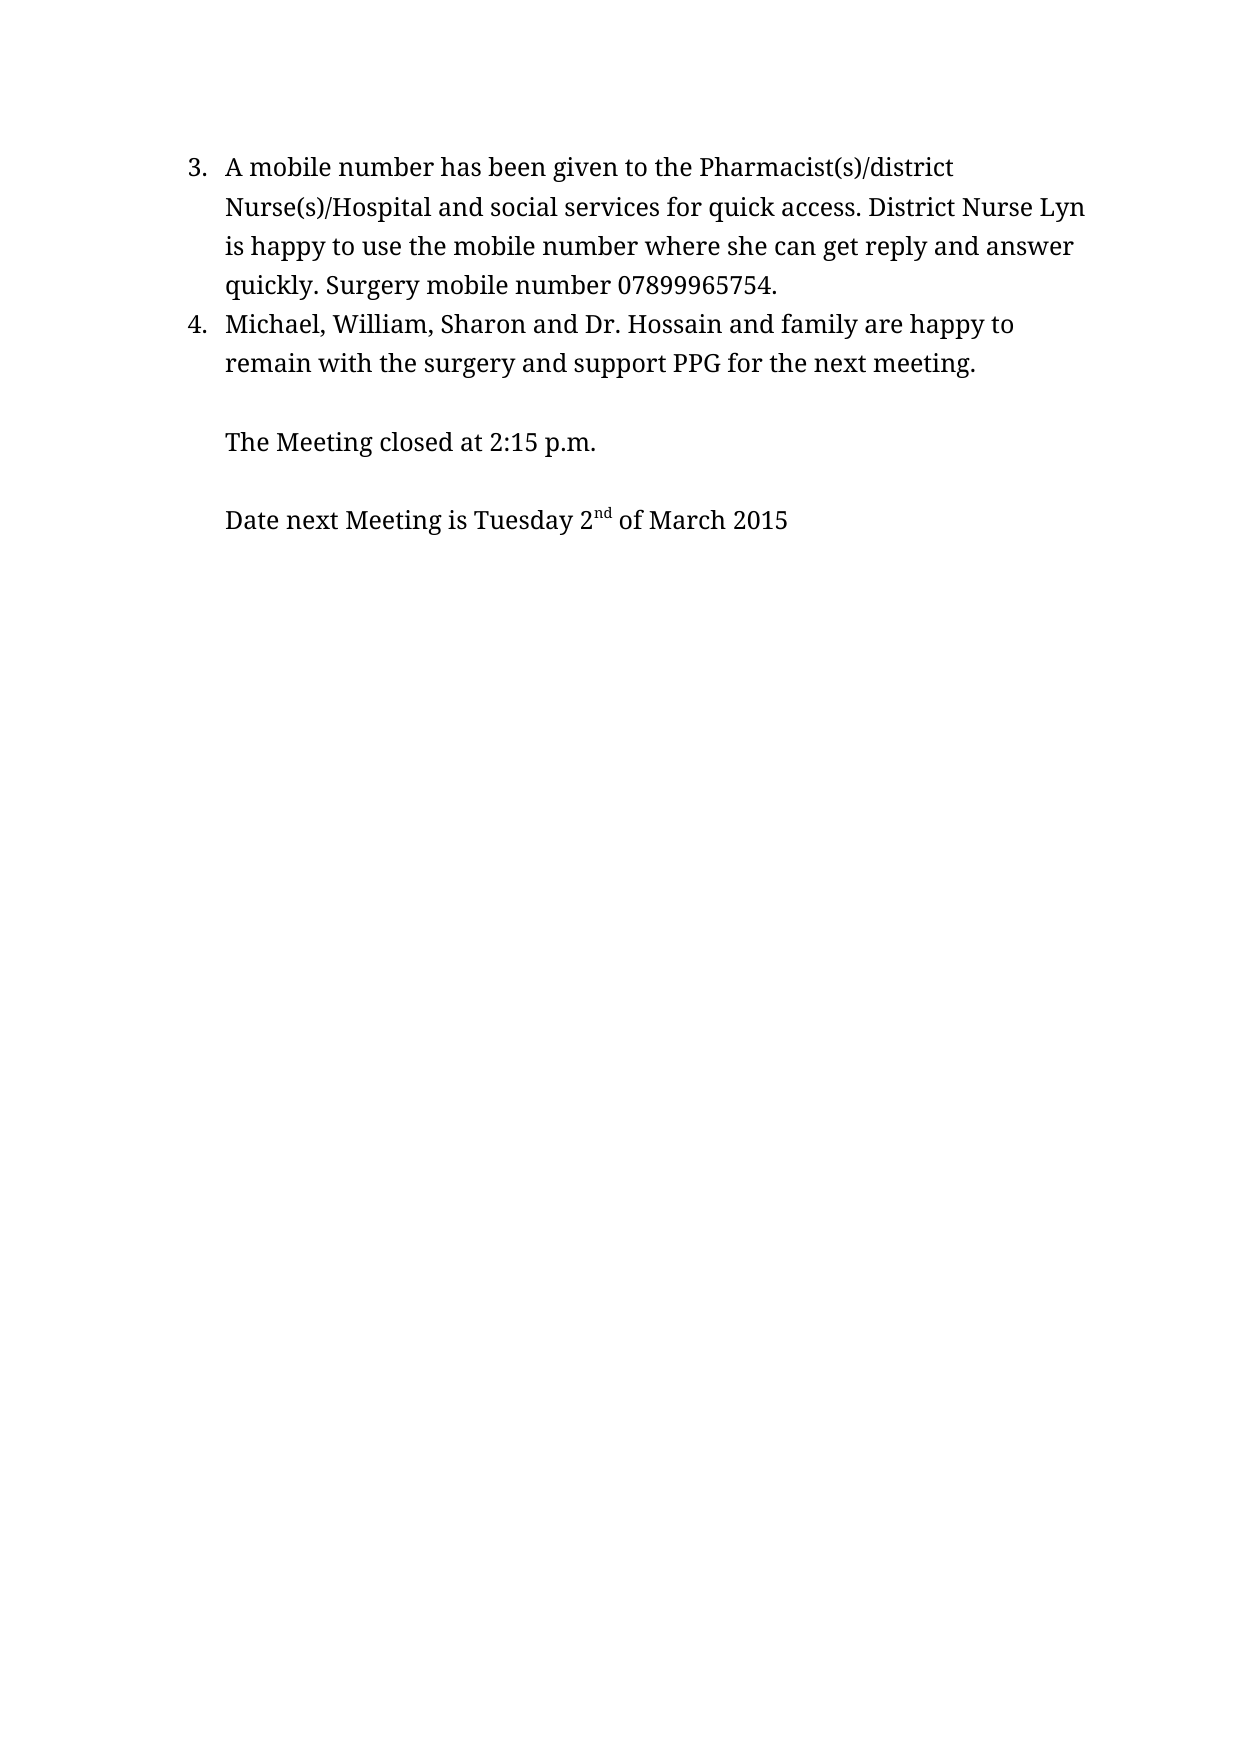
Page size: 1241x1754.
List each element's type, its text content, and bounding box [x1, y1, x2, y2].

list The Meeting closed at 2:15 p.m. [225, 424, 1090, 458]
list Date next Meeting is Tuesday 2nd of March 2015 [225, 502, 1090, 537]
list A mobile number has been given to the Pharmacist(s)/district Nurse(s)/Hospital and social services for quick access. District Nurse Lyn is happy to use the mobile number where she can get reply and answer quickly. Surgery mobile number 07899965754. [187, 150, 1090, 302]
list Michael, William, Sharon and Dr. Hossain and family are happy to remain with the surgery and support PPG for the next meeting. [187, 307, 1090, 380]
